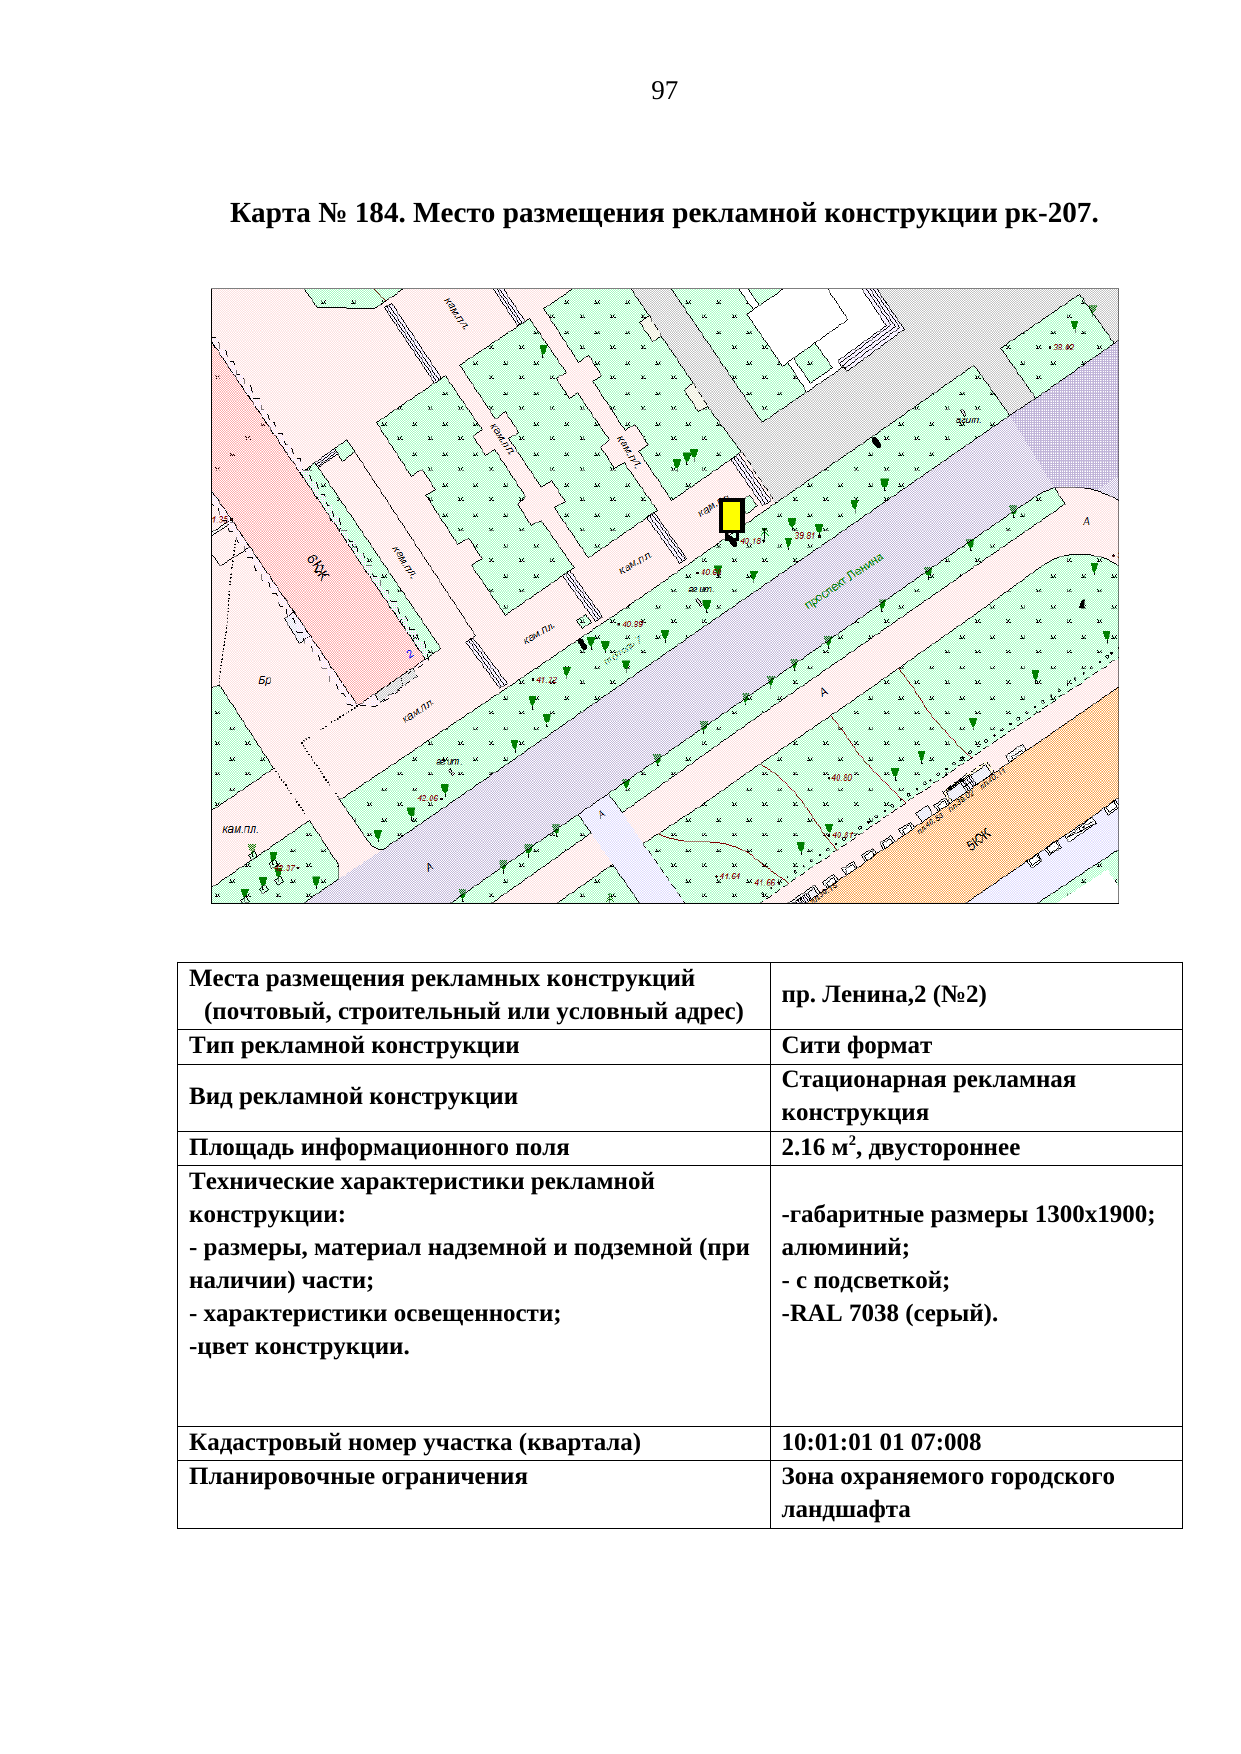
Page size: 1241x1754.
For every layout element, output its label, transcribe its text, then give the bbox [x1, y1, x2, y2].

table_cell Вид рекламной конструкции [178, 1065, 770, 1131]
table_header Места размещения рекламных конструкций (почтовый, строительный или условный адрес) [178, 963, 770, 1029]
table_cell Кадастровый номер участка (квартала) [178, 1427, 770, 1460]
table_cell Площадь информационного поля [178, 1132, 770, 1165]
table_cell 10:01:01 01 07:008 [771, 1427, 1182, 1460]
table_cell Зона охраняемого городского ландшафта [771, 1461, 1182, 1528]
table_cell , двустороннее [771, 1132, 1182, 1165]
table_cell Сити формат [771, 1030, 1182, 1063]
table_header пр. Ленина,2 (№2) [771, 963, 1182, 1029]
table_cell Технические характеристики рекламной конструкции: - размеры, материал надземной и подземной (при наличии) части; - характеристики освещенности; -цвет конструкции. [178, 1166, 770, 1426]
table_cell Тип рекламной конструкции [178, 1030, 770, 1063]
picture [177, 255, 1152, 937]
text Карта № 184. Место размещения рекламной конструкции рк-207. [177, 196, 1152, 229]
table_cell Стационарная рекламная конструкция [771, 1065, 1182, 1131]
table_cell -габаритные размеры 1300х1900; алюминий; - с подсветкой; -RAL 7038 (серый). [771, 1166, 1182, 1426]
table_cell Планировочные ограничения [178, 1461, 770, 1528]
